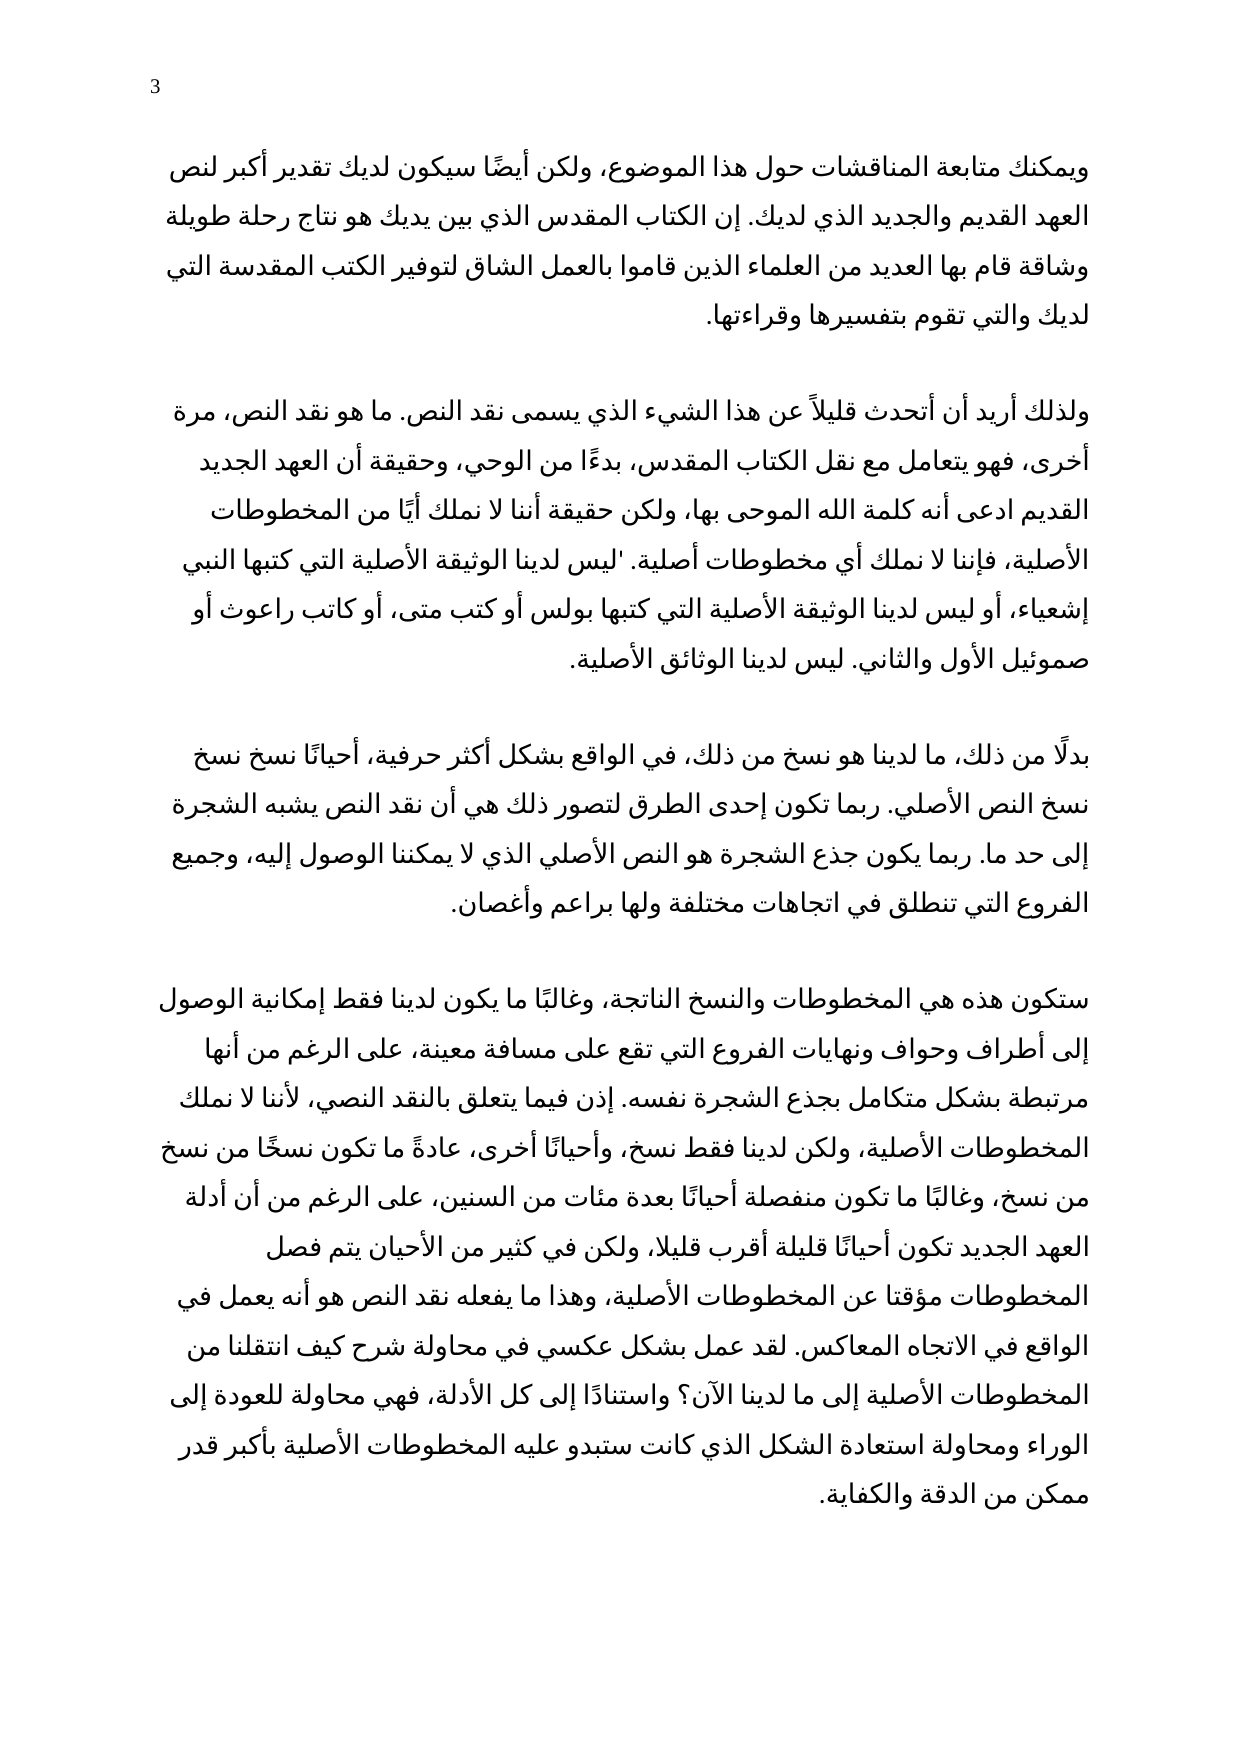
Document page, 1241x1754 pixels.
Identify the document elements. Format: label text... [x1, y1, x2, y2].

text ولذلك أريد أن أتحدث قليلاً عن هذا الشيء الذي يسمى نقد النص. ما هو نقد النص، مرة أخرى، فهو يتعامل مع نقل الكتاب المقدس، بدءًا من الوحي، وحقيقة أن العهد الجديد القديم ادعى أنه كلمة الله الموحى بها، ولكن حقيقة أننا لا نملك أيًا من المخطوطات الأصلية، فإننا لا نملك أي مخطوطات أصلية. 'ليس لدينا الوثيقة الأصلية التي كتبها النبي إشعياء، أو ليس لدينا الوثيقة الأصلية التي كتبها بولس أو كتب متى، أو كاتب راعوث أو صموئيل الأول والثاني. ليس لدينا الوثائق الأصلية. [150, 394, 1090, 675]
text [150, 150, 1090, 331]
text بدلًا من ذلك، ما لدينا هو نسخ من ذلك، في الواقع بشكل أكثر حرفية، أحيانًا نسخ نسخ نسخ النص الأصلي. ربما تكون إحدى الطرق لتصور ذلك هي أن نقد النص يشبه الشجرة إلى حد ما. ربما يكون جذع الشجرة هو النص الأصلي الذي لا يمكننا الوصول إليه، وجميع الفروع التي تنطلق في اتجاهات مختلفة ولها براعم وأغصان. [150, 738, 1090, 919]
text ستكون هذه هي المخطوطات والنسخ الناتجة، وغالبًا ما يكون لدينا فقط إمكانية الوصول إلى أطراف وحواف ونهايات الفروع التي تقع على مسافة معينة، على الرغم من أنها مرتبطة بشكل متكامل بجذع الشجرة نفسه. إذن فيما يتعلق بالنقد النصي، لأننا لا نملك المخطوطات الأصلية، ولكن لدينا فقط نسخ، وأحيانًا أخرى، عادةً ما تكون نسخًا من نسخ من نسخ، وغالبًا ما تكون منفصلة أحيانًا بعدة مئات من السنين، على الرغم من أن أدلة العهد الجديد تكون أحيانًا قليلة أقرب قليلا، ولكن في كثير من الأحيان يتم فصل المخطوطات مؤقتا عن المخطوطات الأصلية، وهذا ما يفعله نقد النص هو أنه يعمل في الواقع في الاتجاه المعاكس. لقد عمل بشكل عكسي في محاولة شرح كيف انتقلنا من المخطوطات الأصلية إلى ما لدينا الآن؟ واستنادًا إلى كل الأدلة، فهي محاولة للعودة إلى الوراء ومحاولة استعادة الشكل الذي كانت ستبدو عليه المخطوطات الأصلية بأكبر قدر ممكن من الدقة والكفاية. [150, 983, 1090, 1511]
